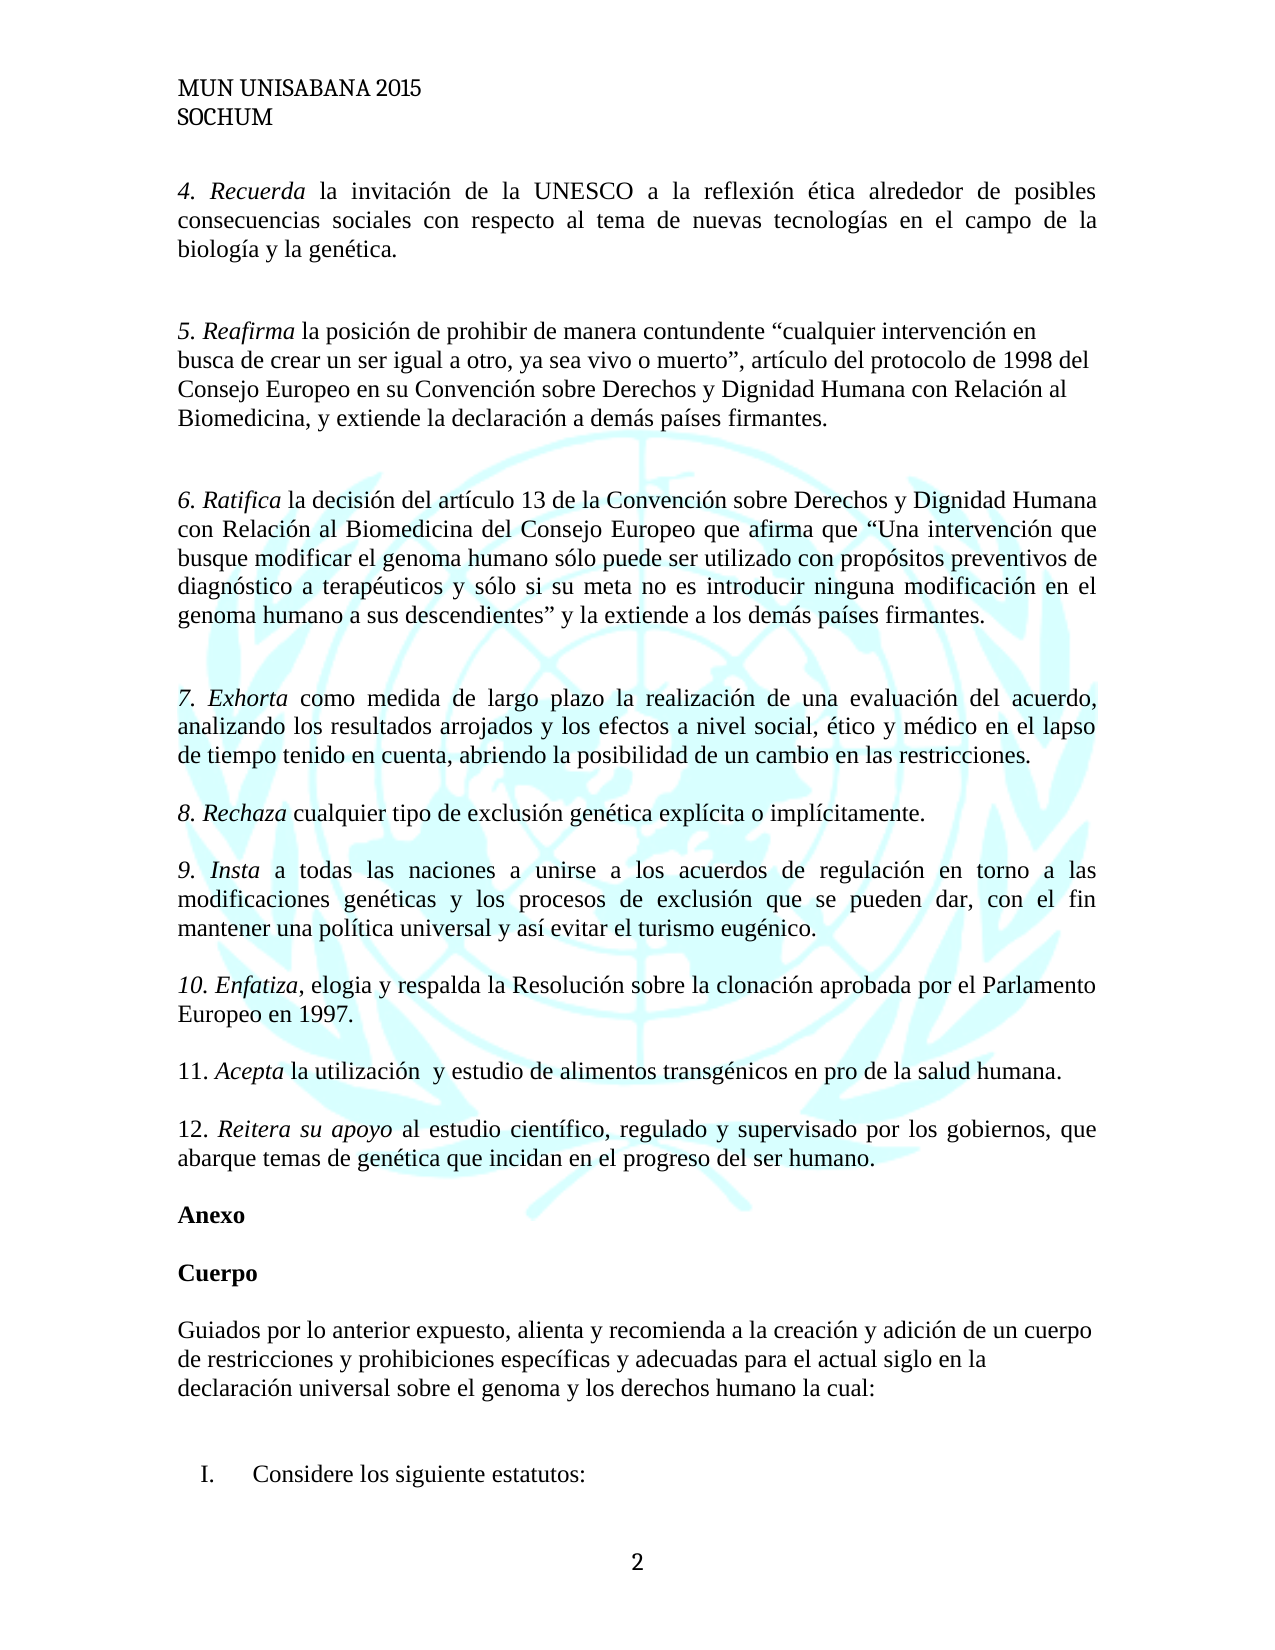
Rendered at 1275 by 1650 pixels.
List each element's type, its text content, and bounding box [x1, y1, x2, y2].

text 10. Enfatiza, elogia y respalda la Resolución sobre la clonación aprobada por el Parlamento Europeo en 1997. [177, 970, 1098, 1028]
text 6. Ratifica la decisión del artículo 13 de la Convención sobre Derechos y Dignidad Humana con Relación al Biomedicina del Consejo Europeo que afirma que “Una intervención que busque modificar el genoma humano sólo puede ser utilizado con propósitos preventivos de diagnóstico a terapéuticos y sólo si su meta no es introducir ninguna modificación en el genoma humano a sus descendientes” y la extiende a los demás países firmantes. [177, 485, 1098, 629]
text 12. Reitera su apoyo al estudio científico, regulado y supervisado por los gobiernos, que abarque temas de genética que incidan en el progreso del ser humano. [177, 1114, 1098, 1171]
text 11. Acepta la utilización y estudio de alimentos transgénicos en pro de la salud humana. [177, 1056, 1098, 1085]
text Guiados por lo anterior expuesto, alienta y recomienda a la creación y adición de un cuerpo de restricciones y prohibiciones específicas y adecuadas para el actual siglo en la declaración universal sobre el genoma y los derechos humano la cual: [177, 1315, 1098, 1401]
text 5. Reafirma la posición de prohibir de manera contundente “cualquier intervención en busca de crear un ser igual a otro, ya sea vivo o muerto”, artículo del protocolo de 1998 del Consejo Europeo en su Convención sobre Derechos y Dignidad Humana con Relación al Biomedicina, y extiende la declaración a demás países firmantes. [177, 316, 1098, 431]
list Considere los siguiente estatutos: [215, 1459, 1098, 1488]
text Cuerpo [177, 1258, 1098, 1286]
text 9. Insta a todas las naciones a unirse a los acuerdos de regulación en torno a las modificaciones genéticas y los procesos de exclusión que se pueden dar, con el fin mantener una política universal y así evitar el turismo eugénico. [177, 855, 1098, 941]
text Anexo [177, 1200, 1098, 1229]
text 4. Recuerda la invitación de la UNESCO a la reflexión ética alrededor de posibles consecuencias sociales con respecto al tema de nuevas tecnologías en el campo de la biología y la genética. [177, 176, 1098, 263]
text 7. Exhorta como medida de largo plazo la realización de una evaluación del acuerdo, analizando los resultados arrojados y los efectos a nivel social, ético y médico en el lapso de tiempo tenido en cuenta, abriendo la posibilidad de un cambio en las restricciones. [177, 683, 1098, 769]
text 8. Rechaza cualquier tipo de exclusión genética explícita o implícitamente. [177, 798, 1098, 826]
